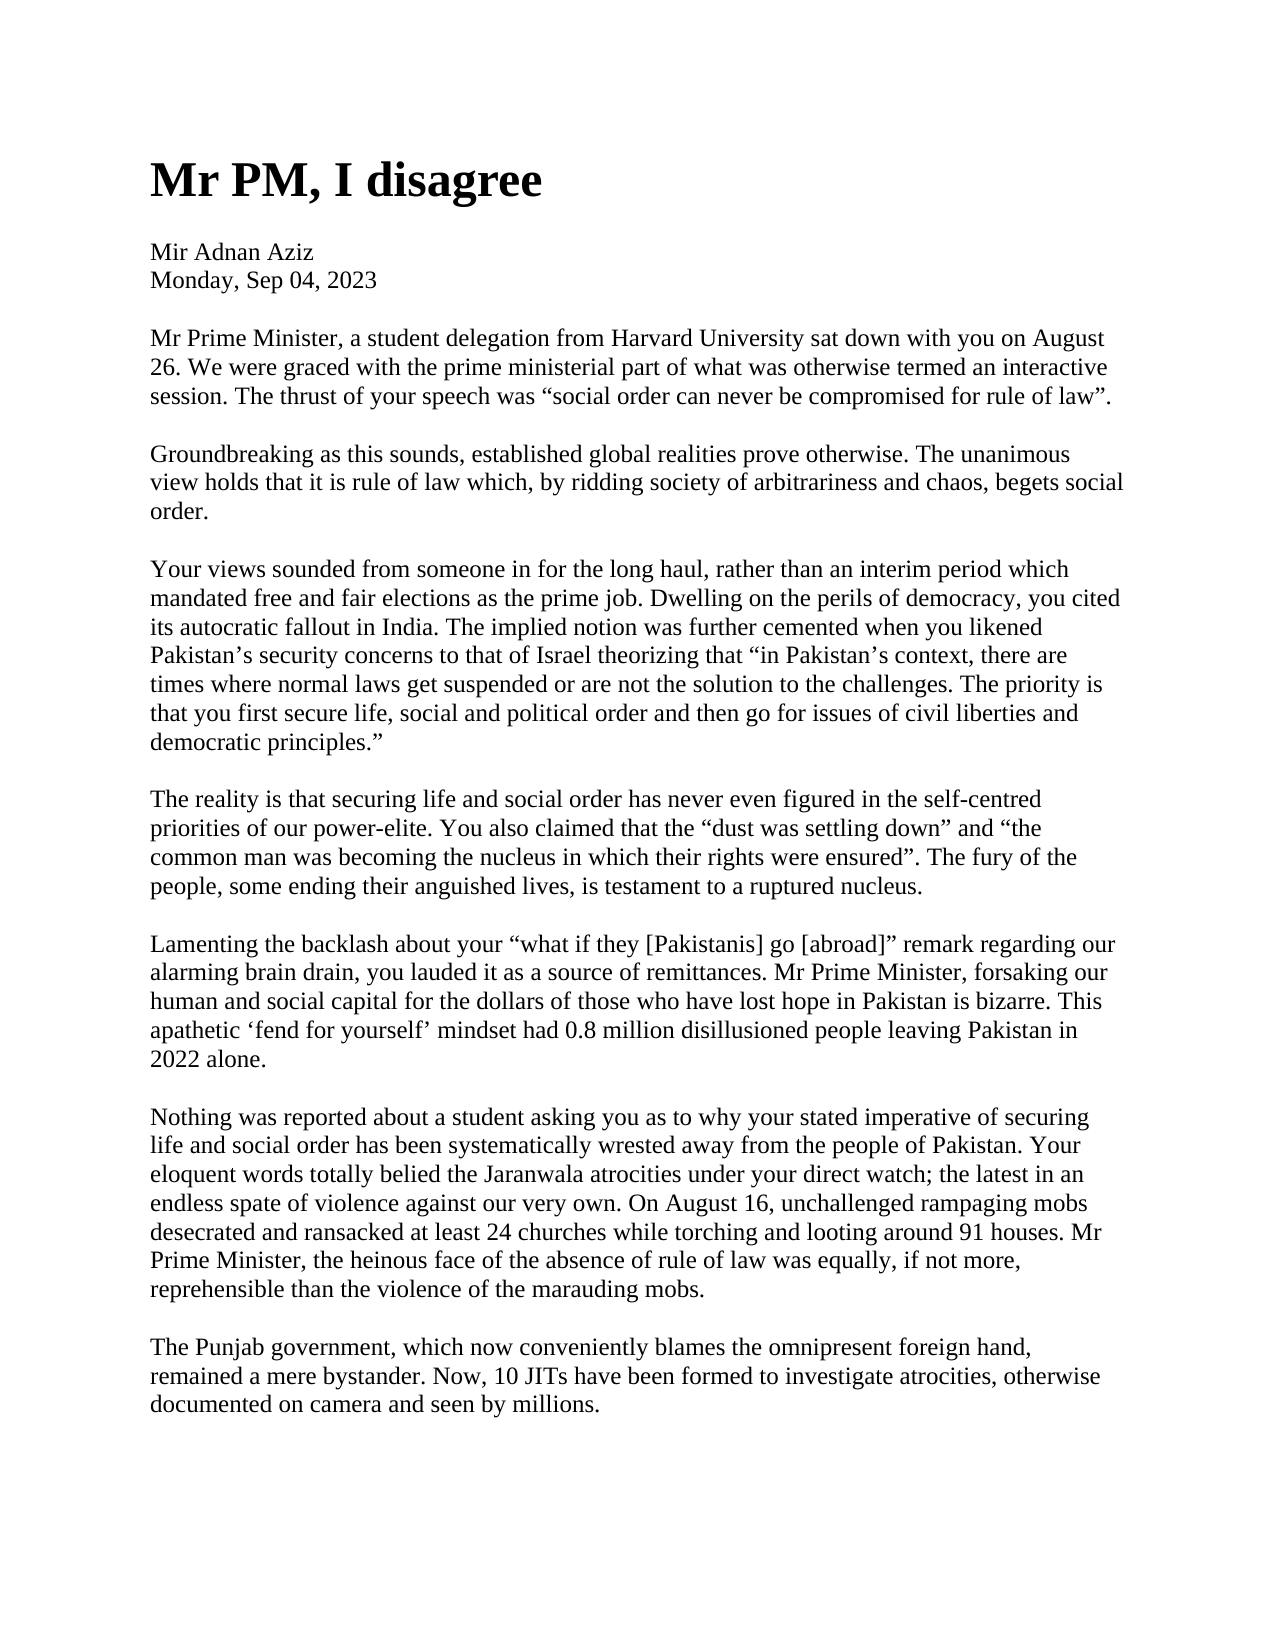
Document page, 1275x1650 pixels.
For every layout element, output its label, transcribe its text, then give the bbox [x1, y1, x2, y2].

text The Punjab government, which now conveniently blames the omnipresent foreign hand, remained a mere bystander. Now, 10 JITs have been formed to investigate atrocities, otherwise documented on camera and seen by millions. [150, 1332, 1125, 1418]
text Mir Adnan Aziz [150, 237, 1125, 265]
text Monday, Sep 04, 2023 [150, 265, 1125, 294]
text Mr Prime Minister, a student delegation from Harvard University sat down with you on August 26. We were graced with the prime ministerial part of what was otherwise termed an interactive session. The thrust of your speech was “social order can never be compromised for rule of law”. [150, 323, 1125, 409]
text Lamenting the backlash about your “what if they [Pakistanis] go [abroad]” remark regarding our alarming brain drain, you lauded it as a source of remittances. Mr Prime Minister, forsaking our human and social capital for the dollars of those who have lost hope in Pakistan is bizarre. This apathetic ‘fend for yourself’ mindset had 0.8 million disillusioned people leaving Pakistan in 2022 alone. [150, 929, 1125, 1072]
text Nothing was reported about a student asking you as to why your stated imperative of securing life and social order has been systematically wrested away from the people of Pakistan. Your eloquent words totally belied the Jaranwala atrocities under your direct watch; the latest in an endless spate of violence against our very own. On August 16, unchallenged rampaging mobs desecrated and ransacked at least 24 churches while torching and looting around 91 houses. Mr Prime Minister, the heinous face of the absence of rule of law was equally, if not more, reprehensible than the violence of the marauding mobs. [150, 1102, 1125, 1303]
text The reality is that securing life and social order has never even figured in the self-centred priorities of our power-elite. You also claimed that the “dust was settling down” and “the common man was becoming the nucleus in which their rights were ensured”. The fury of the people, some ending their anguished lives, is testament to a ruptured nucleus. [150, 784, 1125, 899]
text Mr PM, I disagree [150, 150, 1125, 207]
text Groundbreaking as this sounds, established global realities prove otherwise. The unanimous view holds that it is rule of law which, by ridding society of arbitrariness and chaos, begets social order. [150, 439, 1125, 525]
text Your views sounded from someone in for the long haul, rather than an interim period which mandated free and fair elections as the prime job. Dwelling on the perils of democracy, you cited its autocratic fallout in India. The implied notion was further cemented when you likened Pakistan’s security concerns to that of Israel theorizing that “in Pakistan’s context, there are times where normal laws get suspended or are not the solution to the challenges. The priority is that you first secure life, social and political order and then go for issues of civil liberties and democratic principles.” [150, 554, 1125, 755]
